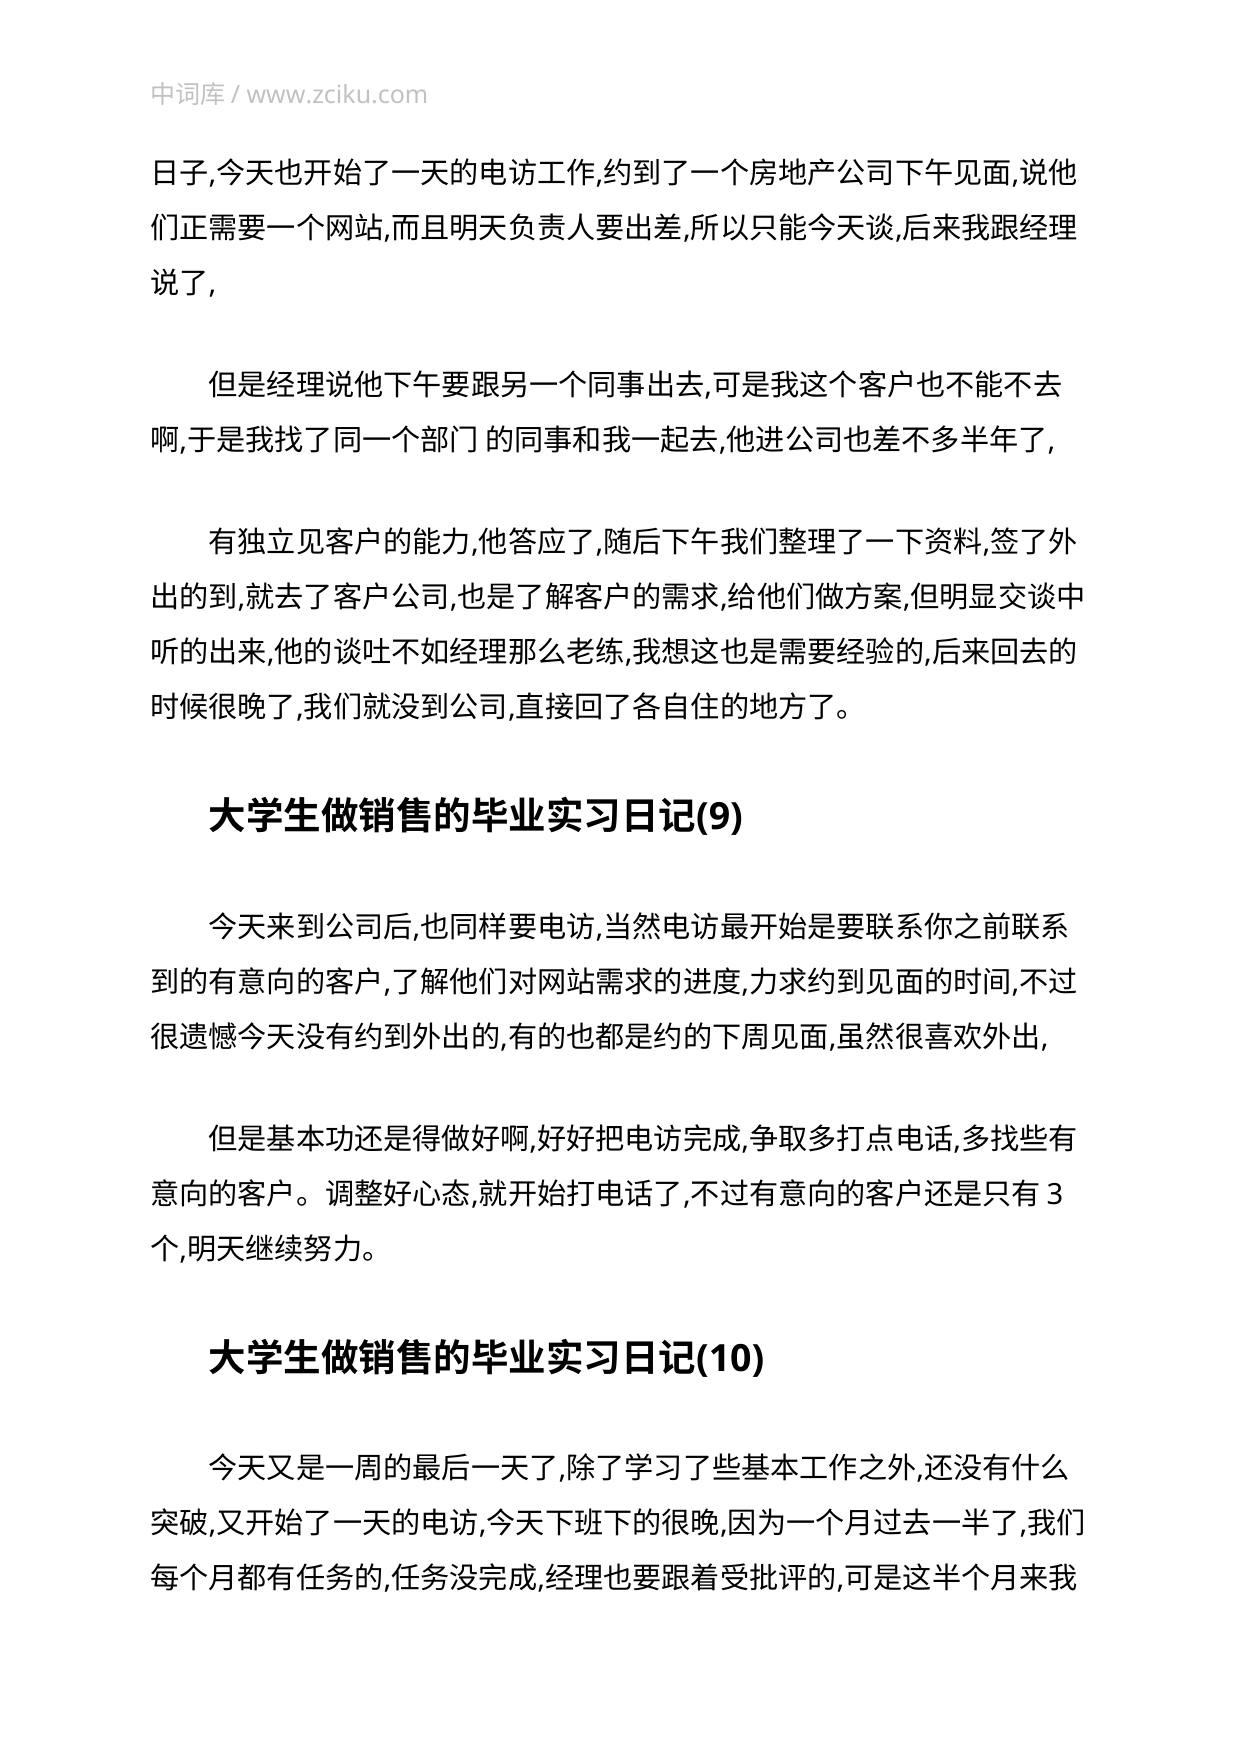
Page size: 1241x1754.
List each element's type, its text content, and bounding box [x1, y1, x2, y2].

text 大学生做销售的毕业实习日记(10) [150, 1327, 1090, 1382]
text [150, 150, 1090, 302]
text 今天来到公司后,也同样要电访,当然电访最开始是要联系你之前联系到的有意向的客户,了解他们对网站需求的进度,力求约到见面的时间,不过很遗憾今天没有约到外出的,有的也都是约的下周见面,虽然很喜欢外出, [150, 903, 1090, 1056]
text 但是基本功还是得做好啊,好好把电访完成,争取多打点电话,多找些有意向的客户。调整好心态,就开始打电话了,不过有意向的客户还是只有3个,明天继续努力。 [150, 1116, 1090, 1268]
text 有独立见客户的能力,他答应了,随后下午我们整理了一下资料,签了外出的到,就去了客户公司,也是了解客户的需求,给他们做方案,但明显交谈中听的出来,他的谈吐不如经理那么老练,我想这也是需要经验的,后来回去的时候很晚了,我们就没到公司,直接回了各自住的地方了。 [150, 519, 1090, 726]
text 但是经理说他下午要跟另一个同事出去,可是我这个客户也不能不去啊,于是我找了同一个部门 的同事和我一起去,他进公司也差不多半年了, [150, 362, 1090, 459]
text 大学生做销售的毕业实习日记(9) [150, 786, 1090, 840]
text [150, 1445, 1090, 1597]
